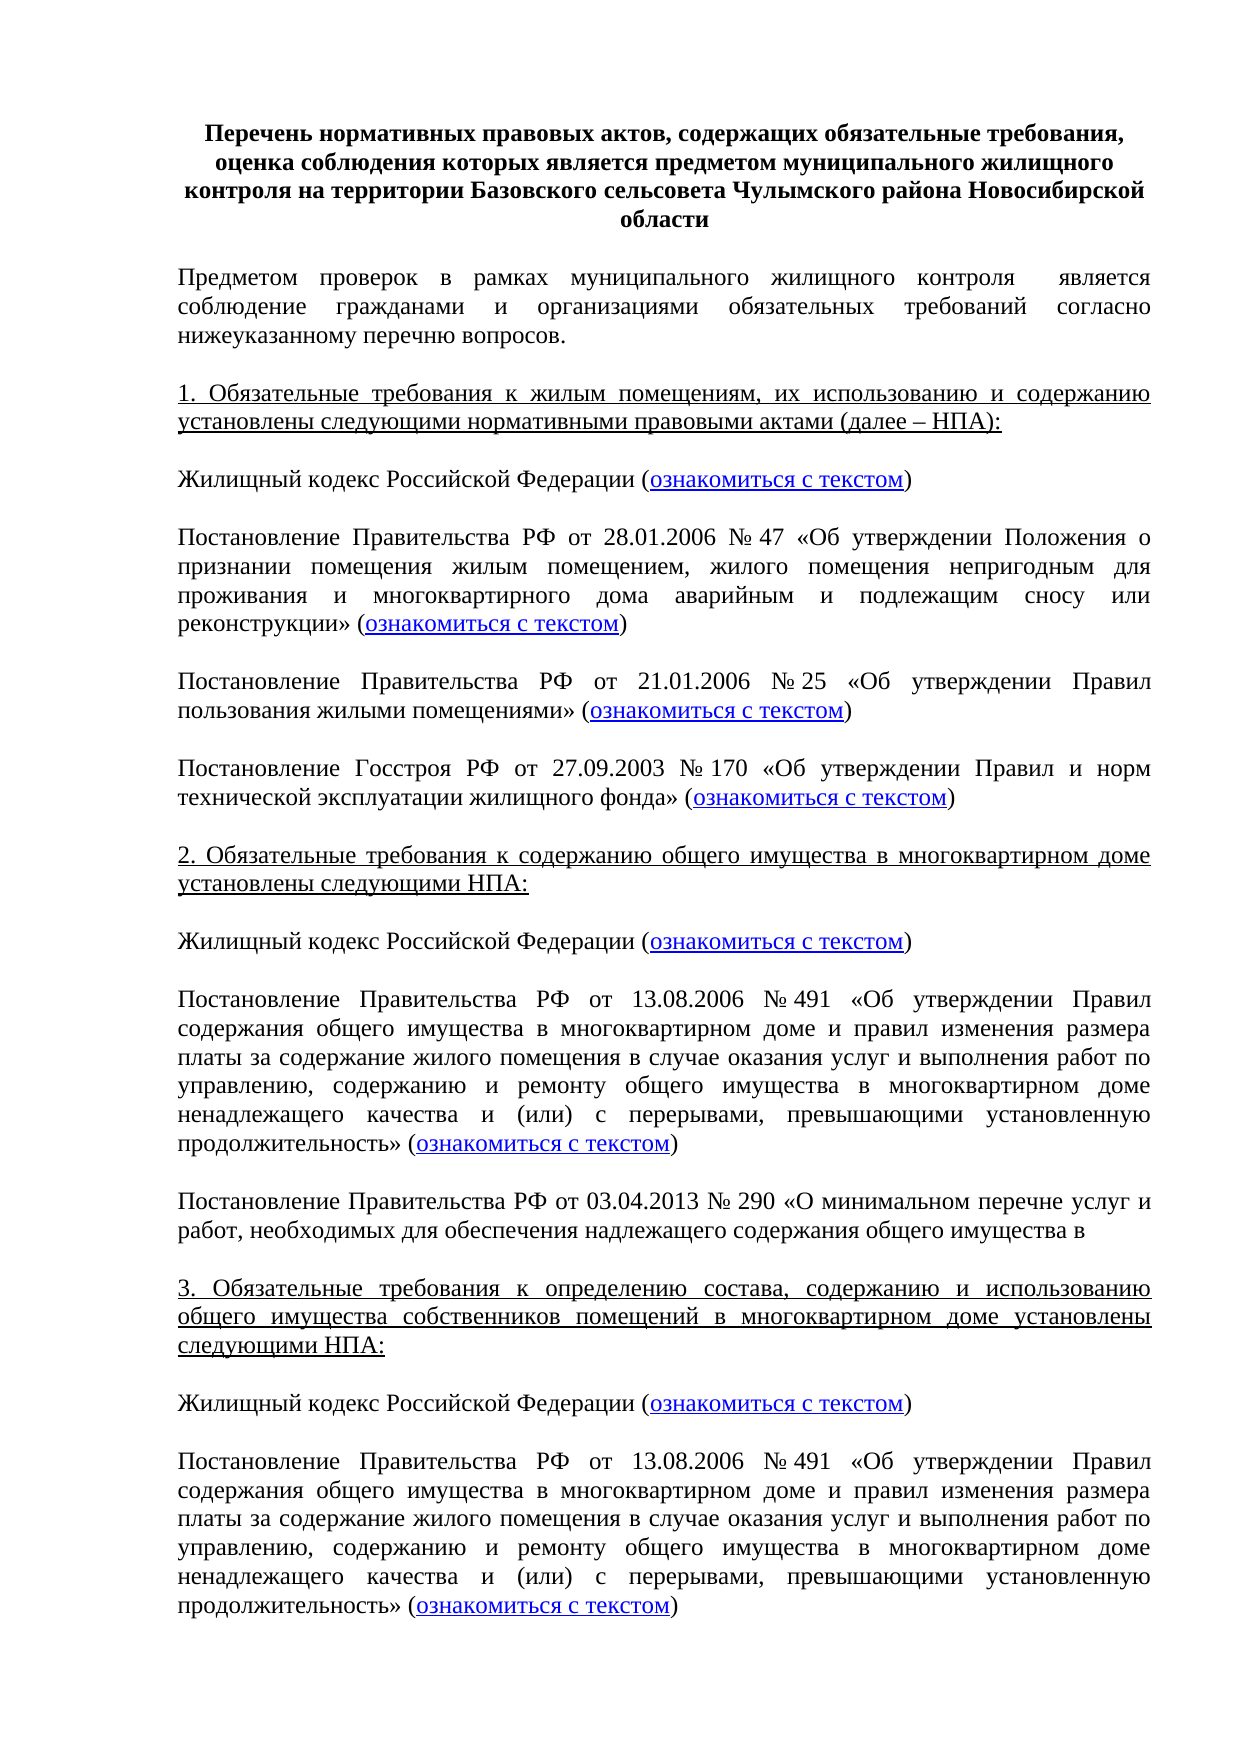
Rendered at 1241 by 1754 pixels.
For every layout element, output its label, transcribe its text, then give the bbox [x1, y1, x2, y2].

text Перечень нормативных правовых актов, содержащих обязательные требования, оценка соблюдения которых является предметом муниципального жилищного контроля на территории Базовского сельсовета Чулымского района Новосибирской области [177, 118, 1152, 233]
text 3. Обязательные требования к определению состава, содержанию и использованию общего имущества собственников помещений в многоквартирном доме установлены следующими НПА: [177, 1273, 1152, 1298]
text Постановление Правительства РФ от 13.08.2006 № 491 «Об утверждении Правил содержания общего имущества в многоквартирном доме и правил изменения размера платы за содержание жилого помещения в случае оказания услуг и выполнения работ по управлению, содержанию и ремонту общего имущества в многоквартирном доме ненадлежащего качества и (или) с перерывами, превышающими установленную продолжительность» (ознакомиться с текстом) [177, 1446, 1152, 1618]
text 3. Обязательные требования к определению состава, содержанию и использованию общего имущества собственников помещений в многоквартирном доме установлены следующими НПА: [177, 1299, 1152, 1326]
text Постановление Правительства РФ от 13.08.2006 № 491 «Об утверждении Правил содержания общего имущества в многоквартирном доме и правил изменения размера платы за содержание жилого помещения в случае оказания услуг и выполнения работ по управлению, содержанию и ремонту общего имущества в многоквартирном доме ненадлежащего качества и (или) с перерывами, превышающими установленную продолжительность» (ознакомиться с текстом) [177, 984, 1152, 1157]
text Постановление Правительства РФ от 28.01.2006 № 47 «Об утверждении Положения о признании помещения жилым помещением, жилого помещения непригодным для проживания и многоквартирного дома аварийным и подлежащим сносу или реконструкции» (ознакомиться с текстом) [177, 522, 1152, 637]
text Жилищный кодекс Российской Федерации (ознакомиться с текстом) [177, 926, 1152, 955]
text Постановление Правительства РФ от 21.01.2006 № 25 «Об утверждении Правил пользования жилыми помещениями» (ознакомиться с текстом) [177, 666, 1152, 724]
text 1. Обязательные требования к жилым помещениям, их использованию и содержанию установлены следующими нормативными правовыми актами (далее – НПА): [177, 378, 1152, 435]
text Жилищный кодекс Российской Федерации (ознакомиться с текстом) [177, 1388, 1152, 1417]
text Жилищный кодекс Российской Федерации (ознакомиться с текстом) [177, 464, 1152, 493]
text 3. Обязательные требования к определению состава, содержанию и использованию общего имущества собственников помещений в многоквартирном доме установлены следующими НПА: [177, 1327, 1152, 1359]
text Постановление Госстроя РФ от 27.09.2003 № 170 «Об утверждении Правил и норм технической эксплуатации жилищного фонда» (ознакомиться с текстом) [177, 753, 1152, 811]
text 2. Обязательные требования к содержанию общего имущества в многоквартирном доме установлены следующими НПА: [177, 840, 1152, 897]
text Постановление Правительства РФ от 03.04.2013 № 290 «О минимальном перечне услуг и работ, необходимых для обеспечения надлежащего содержания общего имущества в [177, 1186, 1152, 1243]
text Предметом проверок в рамках муниципального жилищного контроля является соблюдение гражданами и организациями обязательных требований согласно нижеуказанному перечню вопросов. [177, 262, 1152, 348]
